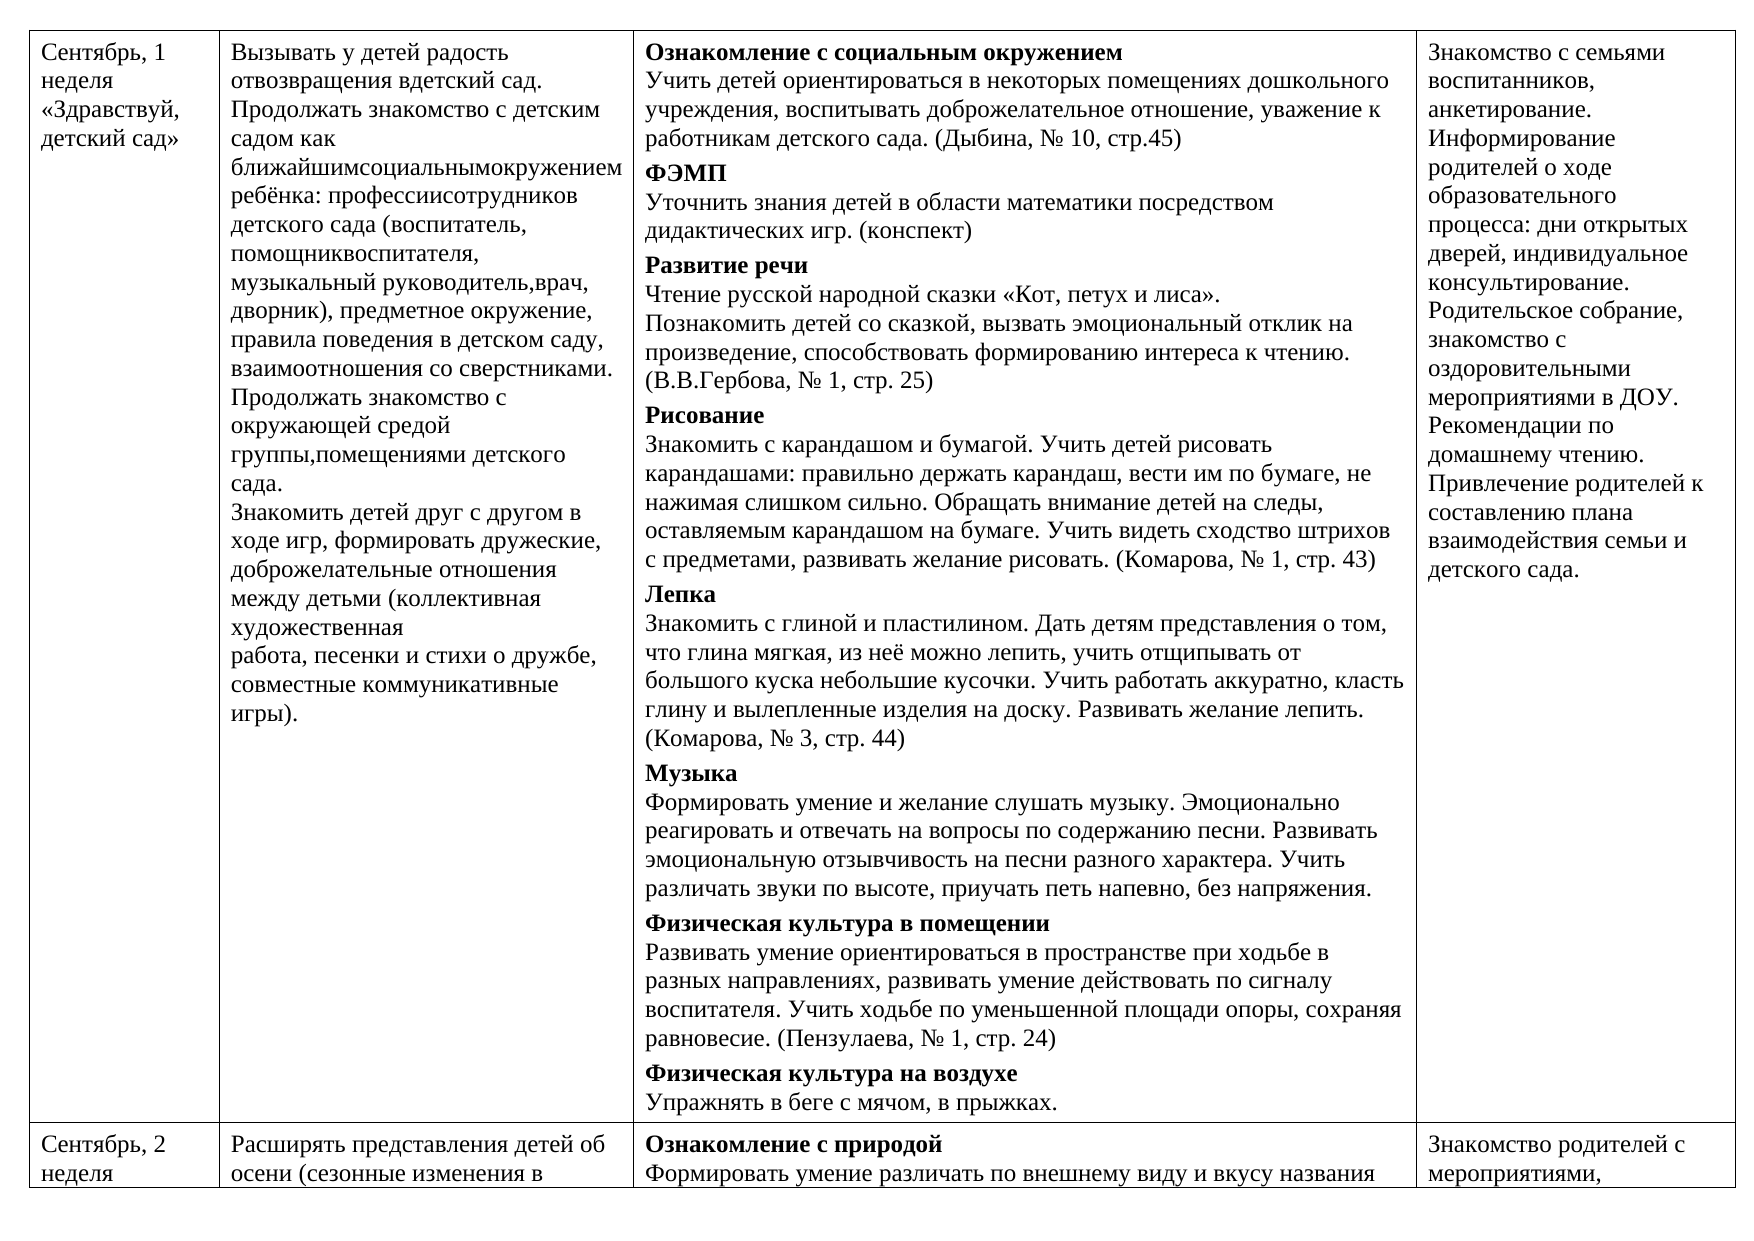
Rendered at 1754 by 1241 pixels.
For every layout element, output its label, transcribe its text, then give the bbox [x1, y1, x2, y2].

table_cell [30, 1123, 219, 1187]
table_cell Вызывать у детей радость отвозвращения вдетский сад. Продолжать знакомство с детским садом как ближайшимсоциальнымокружением ребёнка: профессиисотрудников детского сада (воспитатель, помощниквоспитателя, музыкальный руководитель,врач, дворник), предметное окружение, правила поведения в детском саду, взаимоотношения со сверстниками. Продолжать знакомство с окружающей средой группы,помещениями детского сада. Знакомить детей друг с другом в ходе игр, формировать дружеские, доброжелательные отношения между детьми (коллективная художественная работа, песенки и стихи о дружбе, совместные коммуникативные игры). [220, 31, 633, 1122]
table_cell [220, 1123, 633, 1187]
table_cell Знакомство с семьями воспитанников, анкетирование. Информирование родителей о ходе образовательного процесса: дни открытых дверей, индивидуальное консультирование. Родительское собрание, знакомство с оздоровительными мероприятиями в ДОУ. Рекомендации по домашнему чтению. Привлечение родителей к составлению плана взаимодействия семьи и детского сада. [1417, 31, 1735, 1122]
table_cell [634, 1123, 1416, 1187]
table_cell Сентябрь, 1 неделя «Здравствуй, детский сад» [30, 31, 219, 1122]
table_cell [1417, 1123, 1735, 1187]
table_cell Ознакомление с социальным окружением Учить детей ориентироваться в некоторых помещениях дошкольного учреждения, воспитывать доброжелательное отношение, уважение к работникам детского сада. (Дыбина, № 10, стр.45) ФЭМП Уточнить знания детей в области математики посредством дидактических игр. (конспект) Развитие речи Чтение русской народной сказки «Кот, петух и лиса». Познакомить детей со сказкой, вызвать эмоциональный отклик на произведение, способствовать формированию интереса к чтению. (В.В.Гербова, № 1, стр. 25) Рисование Знакомить с карандашом и бумагой. Учить детей рисовать карандашами: правильно держать карандаш, вести им по бумаге, не нажимая слишком сильно. Обращать внимание детей на следы, оставляемым карандашом на бумаге. Учить видеть сходство штрихов с предметами, развивать желание рисовать. (Комарова, № 1, стр. 43) Лепка Знакомить с глиной и пластилином. Дать детям представления о том, что глина мягкая, из неё можно лепить, учить отщипывать от большого куска небольшие кусочки. Учить работать аккуратно, класть глину и вылепленные изделия на доску. Развивать желание лепить. (Комарова, № 3, стр. 44) Музыка Формировать умение и желание слушать музыку. Эмоционально реагировать и отвечать на вопросы по содержанию песни. Развивать эмоциональную отзывчивость на песни разного характера. Учить различать звуки по высоте, приучать петь напевно, без напряжения. Физическая культура в помещении Развивать умение ориентироваться в пространстве при ходьбе в разных направлениях, развивать умение действовать по сигналу воспитателя. Учить ходьбе по уменьшенной площади опоры, сохраняя равновесие. (Пензулаева, № 1, стр. 24) Физическая культура на воздухе Упражнять в беге с мячом, в прыжках. [634, 31, 1416, 1122]
